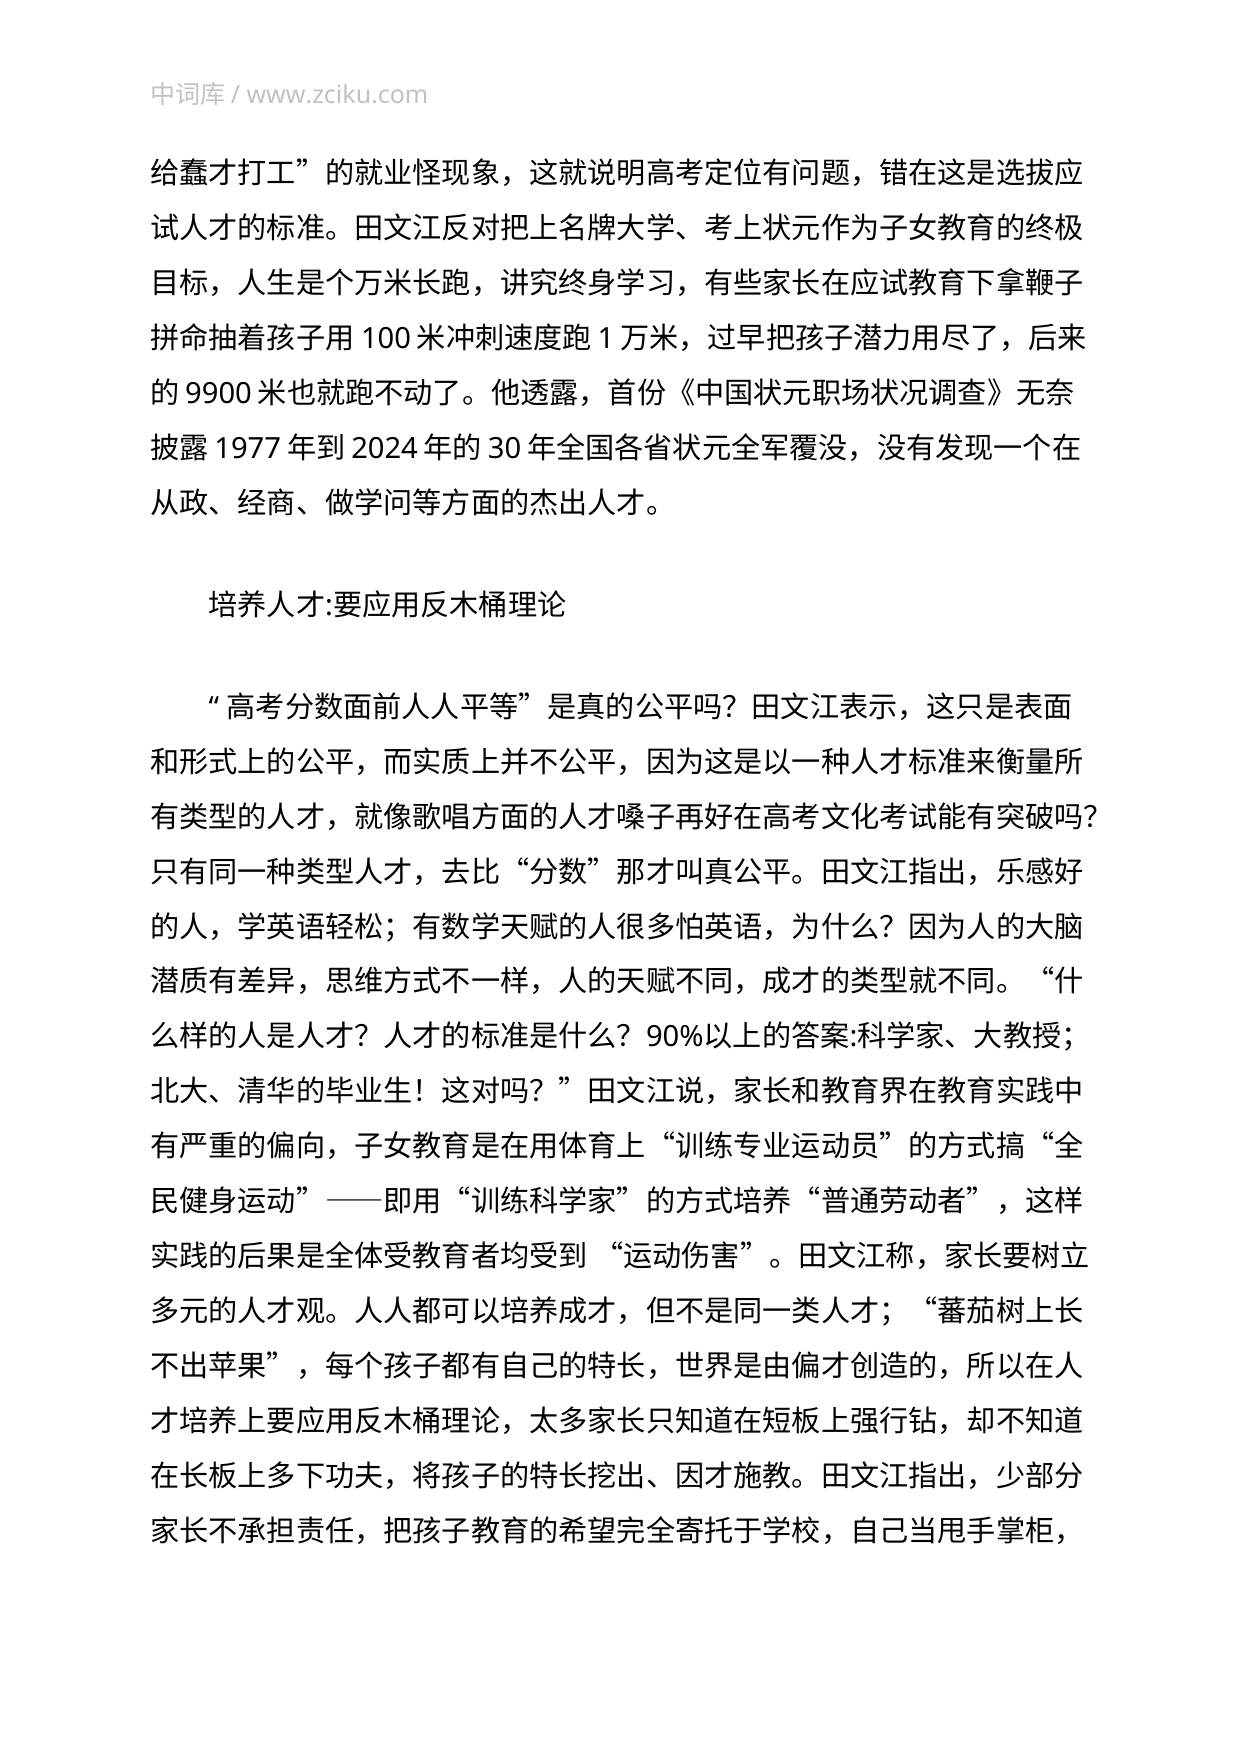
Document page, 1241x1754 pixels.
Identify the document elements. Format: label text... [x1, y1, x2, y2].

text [150, 150, 1090, 522]
text 培养人才:要应用反木桶理论 [150, 581, 1090, 624]
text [150, 683, 1090, 1549]
